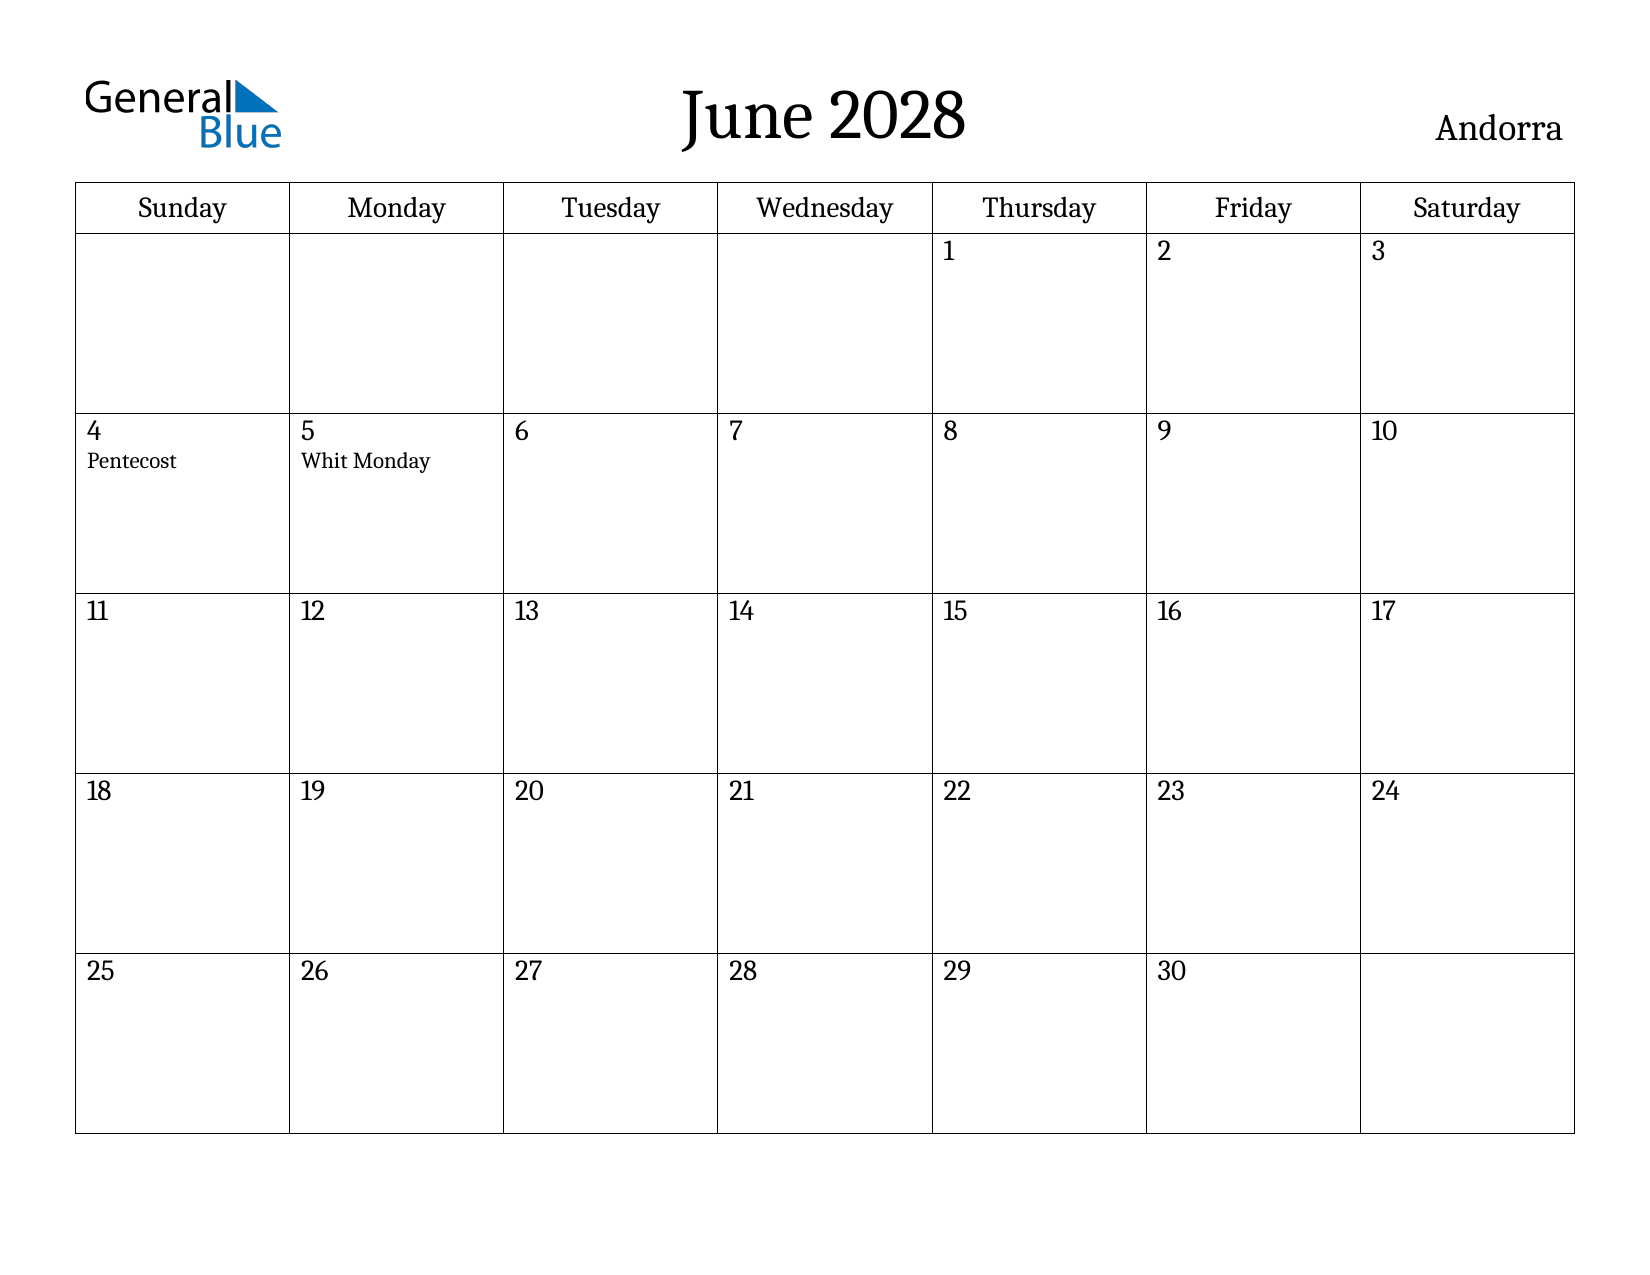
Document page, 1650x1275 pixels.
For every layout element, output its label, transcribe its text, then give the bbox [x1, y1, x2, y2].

table_cell 18 [76, 774, 289, 807]
table_cell [1147, 988, 1360, 1133]
table_cell [1361, 988, 1574, 1133]
table_cell [504, 234, 717, 267]
table_cell Saturday [1361, 183, 1574, 233]
table_cell 10 [1361, 414, 1574, 447]
table_cell [1147, 448, 1360, 593]
table_cell 25 [76, 954, 289, 987]
table_cell [504, 808, 717, 953]
table_cell 9 [1147, 414, 1360, 447]
table_cell 5 [290, 414, 503, 447]
table_cell 7 [718, 414, 932, 447]
table_cell Sunday [76, 183, 289, 233]
table_header [76, 75, 503, 182]
table_cell [933, 988, 1146, 1133]
table_cell [504, 267, 717, 413]
table_cell 8 [933, 414, 1146, 447]
table_cell [718, 448, 932, 593]
table_cell [1361, 954, 1574, 987]
table_cell 6 [504, 414, 717, 447]
table_cell [1361, 627, 1574, 773]
table_cell [290, 234, 503, 267]
table_cell [76, 234, 289, 267]
table_cell [1361, 267, 1574, 413]
table_cell [76, 808, 289, 953]
table_cell [933, 448, 1146, 593]
table_cell 21 [718, 774, 932, 807]
table_cell 29 [933, 954, 1146, 987]
table_cell 27 [504, 954, 717, 987]
table_cell [718, 808, 932, 953]
table_cell Tuesday [504, 183, 717, 233]
table_cell Whit Monday [290, 448, 503, 593]
table_cell [933, 808, 1146, 953]
table_cell 30 [1147, 954, 1360, 987]
table_cell 17 [1361, 594, 1574, 627]
table_cell Wednesday [718, 183, 932, 233]
table_cell 4 [76, 414, 289, 447]
table_cell 24 [1361, 774, 1574, 807]
table_cell Friday [1147, 183, 1360, 233]
table_cell [290, 808, 503, 953]
table_cell 14 [718, 594, 932, 627]
table_cell [1147, 267, 1360, 413]
table_cell [718, 988, 932, 1133]
table_cell [504, 627, 717, 773]
table_cell [718, 627, 932, 773]
table_cell 11 [76, 594, 289, 627]
table_cell 12 [290, 594, 503, 627]
table_cell Thursday [933, 183, 1146, 233]
table_header June 2028 [504, 75, 1146, 182]
table_cell [76, 627, 289, 773]
table_cell 1 [933, 234, 1146, 267]
table_cell 16 [1147, 594, 1360, 627]
table_cell [76, 988, 289, 1133]
table_cell 2 [1147, 234, 1360, 267]
table_cell 23 [1147, 774, 1360, 807]
table_cell [504, 448, 717, 593]
table_cell [1361, 448, 1574, 593]
table_cell [290, 267, 503, 413]
table_cell [76, 267, 289, 413]
table_header Andorra [1146, 75, 1574, 182]
table_cell [1361, 808, 1574, 953]
table_cell [933, 267, 1146, 413]
table_cell Pentecost [76, 448, 289, 593]
table_cell 3 [1361, 234, 1574, 267]
table_cell 19 [290, 774, 503, 807]
table_cell 20 [504, 774, 717, 807]
table_cell [504, 988, 717, 1133]
table_cell 13 [504, 594, 717, 627]
table_cell 28 [718, 954, 932, 987]
table_cell [933, 627, 1146, 773]
table_cell [290, 627, 503, 773]
table_cell [718, 234, 932, 267]
table_cell [1147, 627, 1360, 773]
table_cell [1147, 808, 1360, 953]
table_cell [718, 267, 932, 413]
picture [86, 80, 281, 148]
table_cell [290, 988, 503, 1133]
table_cell 15 [933, 594, 1146, 627]
table_cell Monday [290, 183, 503, 233]
table_cell 26 [290, 954, 503, 987]
table_cell 22 [933, 774, 1146, 807]
